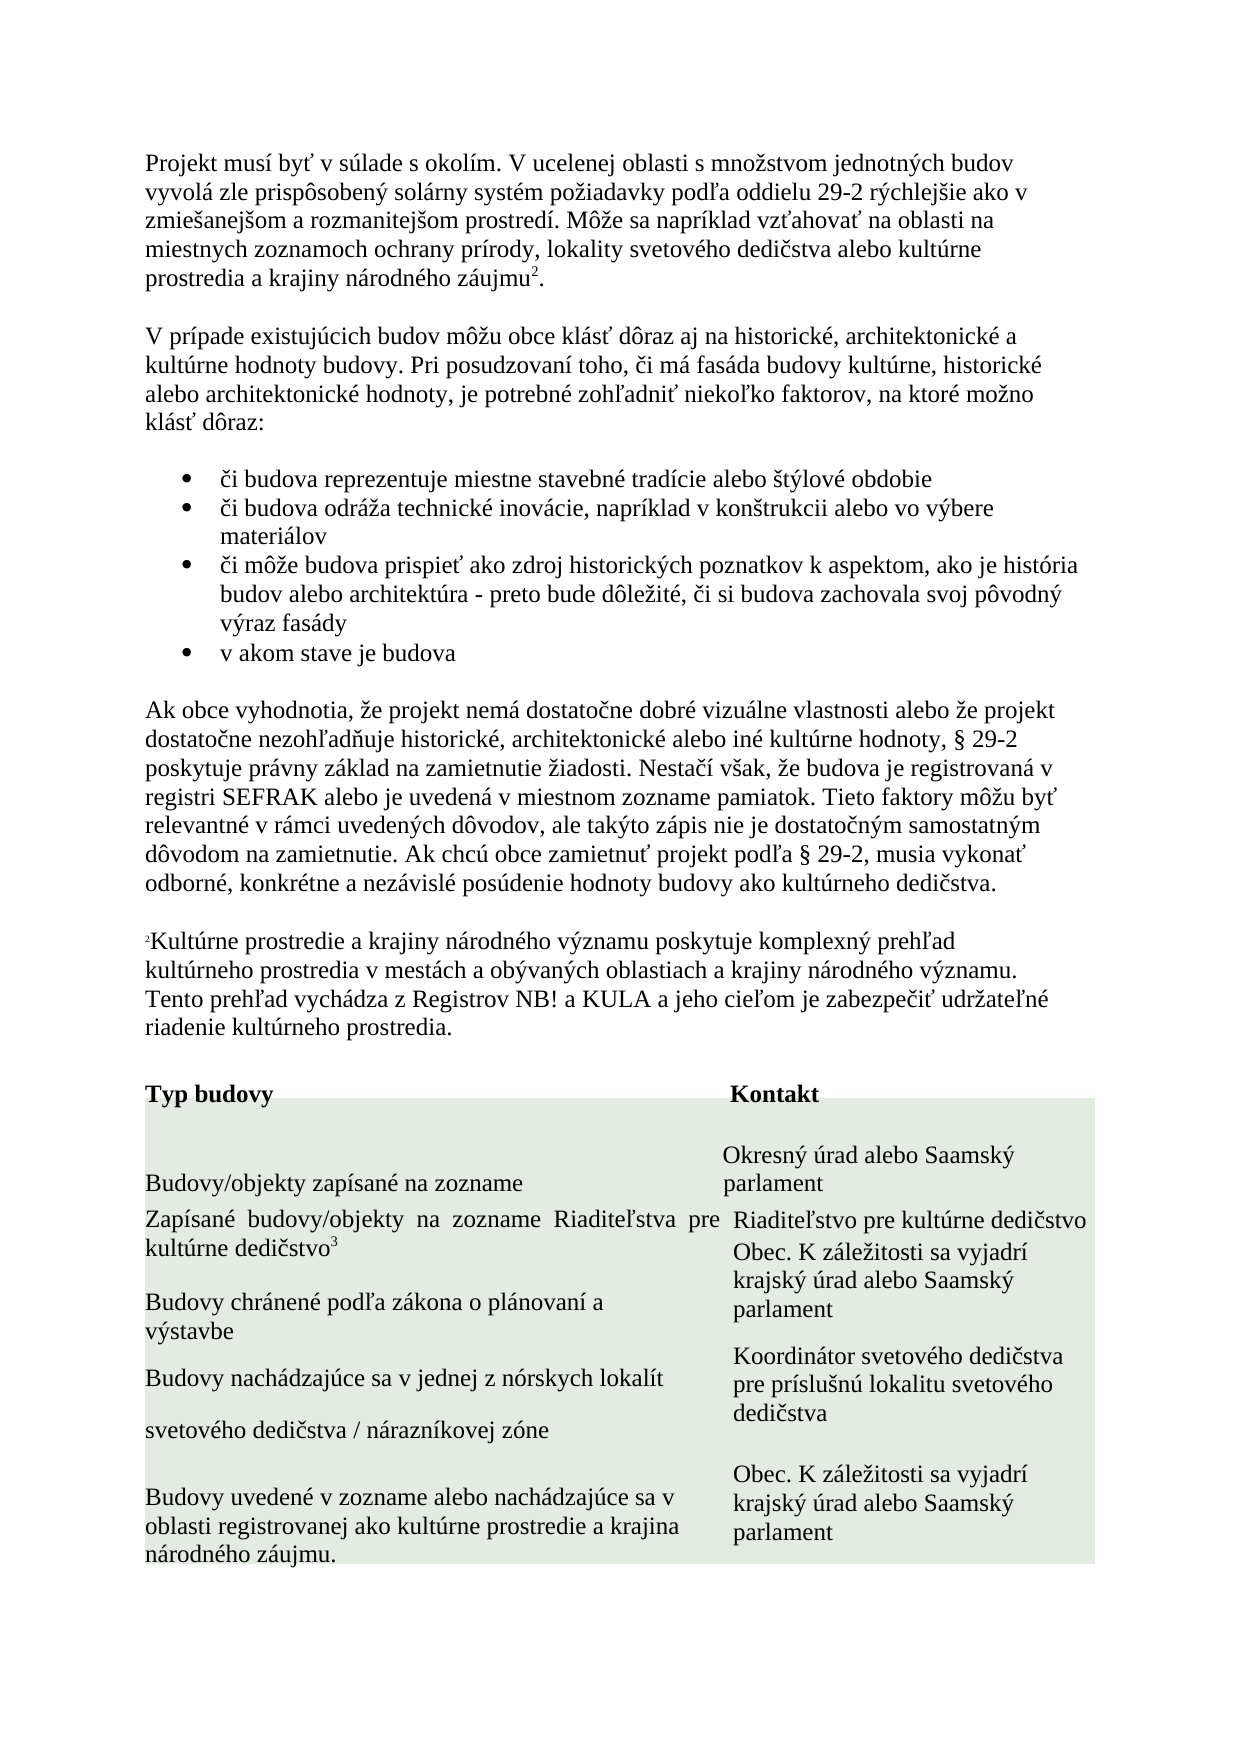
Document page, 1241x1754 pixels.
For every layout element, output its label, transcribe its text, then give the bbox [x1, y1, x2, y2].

text Koordinátor svetového dedičstva pre príslušnú lokalitu svetového dedičstva [733, 1341, 1095, 1427]
text Budovy/objekty zapísané na zozname parlament [145, 1168, 1095, 1197]
text Projekt musí byť v súlade s okolím. V ucelenej oblasti s množstvom jednotných budov vyvolá zle prispôsobený solárny systém požiadavky podľa oddielu 29-2 rýchlejšie ako v zmiešanejšom a rozmanitejšom prostredí. Môže sa napríklad vzťahovať na oblasti na miestnych zoznamoch ochrany prírody, lokality svetového dedičstva alebo kultúrne prostredia a krajiny národného záujmu2. [145, 148, 1087, 292]
text Typ budovy Kontakt [145, 1079, 1095, 1108]
list či môže budova prispieť ako zdroj historických poznatkov k aspektom, ako je história budov alebo architektúra - preto bude dôležité, či si budova zachovala svoj pôvodný výraz fasády [182, 551, 1095, 637]
text Obec. K záležitosti sa vyjadrí krajský úrad alebo Saamský parlament [733, 1237, 1095, 1323]
text Okresný úrad alebo Saamský [722, 1145, 1095, 1168]
text Budovy chránené podľa zákona o plánovaní a výstavbe [145, 1287, 645, 1345]
text Budovy nachádzajúce sa v jednej z nórskych lokalít svetového dedičstva / nárazníkovej zóne [145, 1345, 720, 1449]
text Riaditeľstvo pre kultúrne dedičstvo [733, 1205, 1095, 1234]
list v akom stave je budova [182, 637, 1095, 667]
text Zapísané budovy/objekty na zozname Riaditeľstva pre kultúrne dedičstvo3 [145, 1205, 720, 1262]
text Ak obce vyhodnotia, že projekt nemá dostatočne dobré vizuálne vlastnosti alebo že projekt dostatočne nezohľadňuje historické, architektonické alebo iné kultúrne hodnoty, § 29-2 poskytuje právny základ na zamietnutie žiadosti. Nestačí však, že budova je registrovaná v registri SEFRAK alebo je uvedená v miestnom zozname pamiatok. Tieto faktory môžu byť relevantné v rámci uvedených dôvodov, ale takýto zápis nie je dostatočným samostatným dôvodom na zamietnutie. Ak chcú obce zamietnuť projekt podľa § 29-2, musia vykonať odborné, konkrétne a nezávislé posúdenie hodnoty budovy ako kultúrneho dedičstva. [145, 696, 1087, 897]
text Obec. K záležitosti sa vyjadrí krajský úrad alebo Saamský parlament [733, 1459, 1095, 1546]
list či budova reprezentuje miestne stavebné tradície alebo štýlové obdobie [182, 463, 1095, 493]
text Budovy uvedené v zozname alebo nachádzajúce sa v oblasti registrovanej ako kultúrne prostredie a krajina národného záujmu. [145, 1483, 720, 1568]
list či budova odráža technické inovácie, napríklad v konštrukcii alebo vo výbere materiálov [182, 493, 1050, 551]
text V prípade existujúcich budov môžu obce klásť dôraz aj na historické, architektonické a kultúrne hodnoty budovy. Pri posudzovaní toho, či má fasáda budovy kultúrne, historické alebo architektonické hodnoty, je potrebné zohľadniť niekoľko faktorov, na ktoré možno klásť dôraz: [145, 322, 1080, 436]
text 2Kultúrne prostredie a krajiny národného významu poskytuje komplexný prehľad kultúrneho prostredia v mestách a obývaných oblastiach a krajiny národného významu. Tento prehľad vychádza z Registrov NB! a KULA a jeho cieľom je zabezpečiť udržateľné riadenie kultúrneho prostredia. [145, 926, 1057, 1042]
